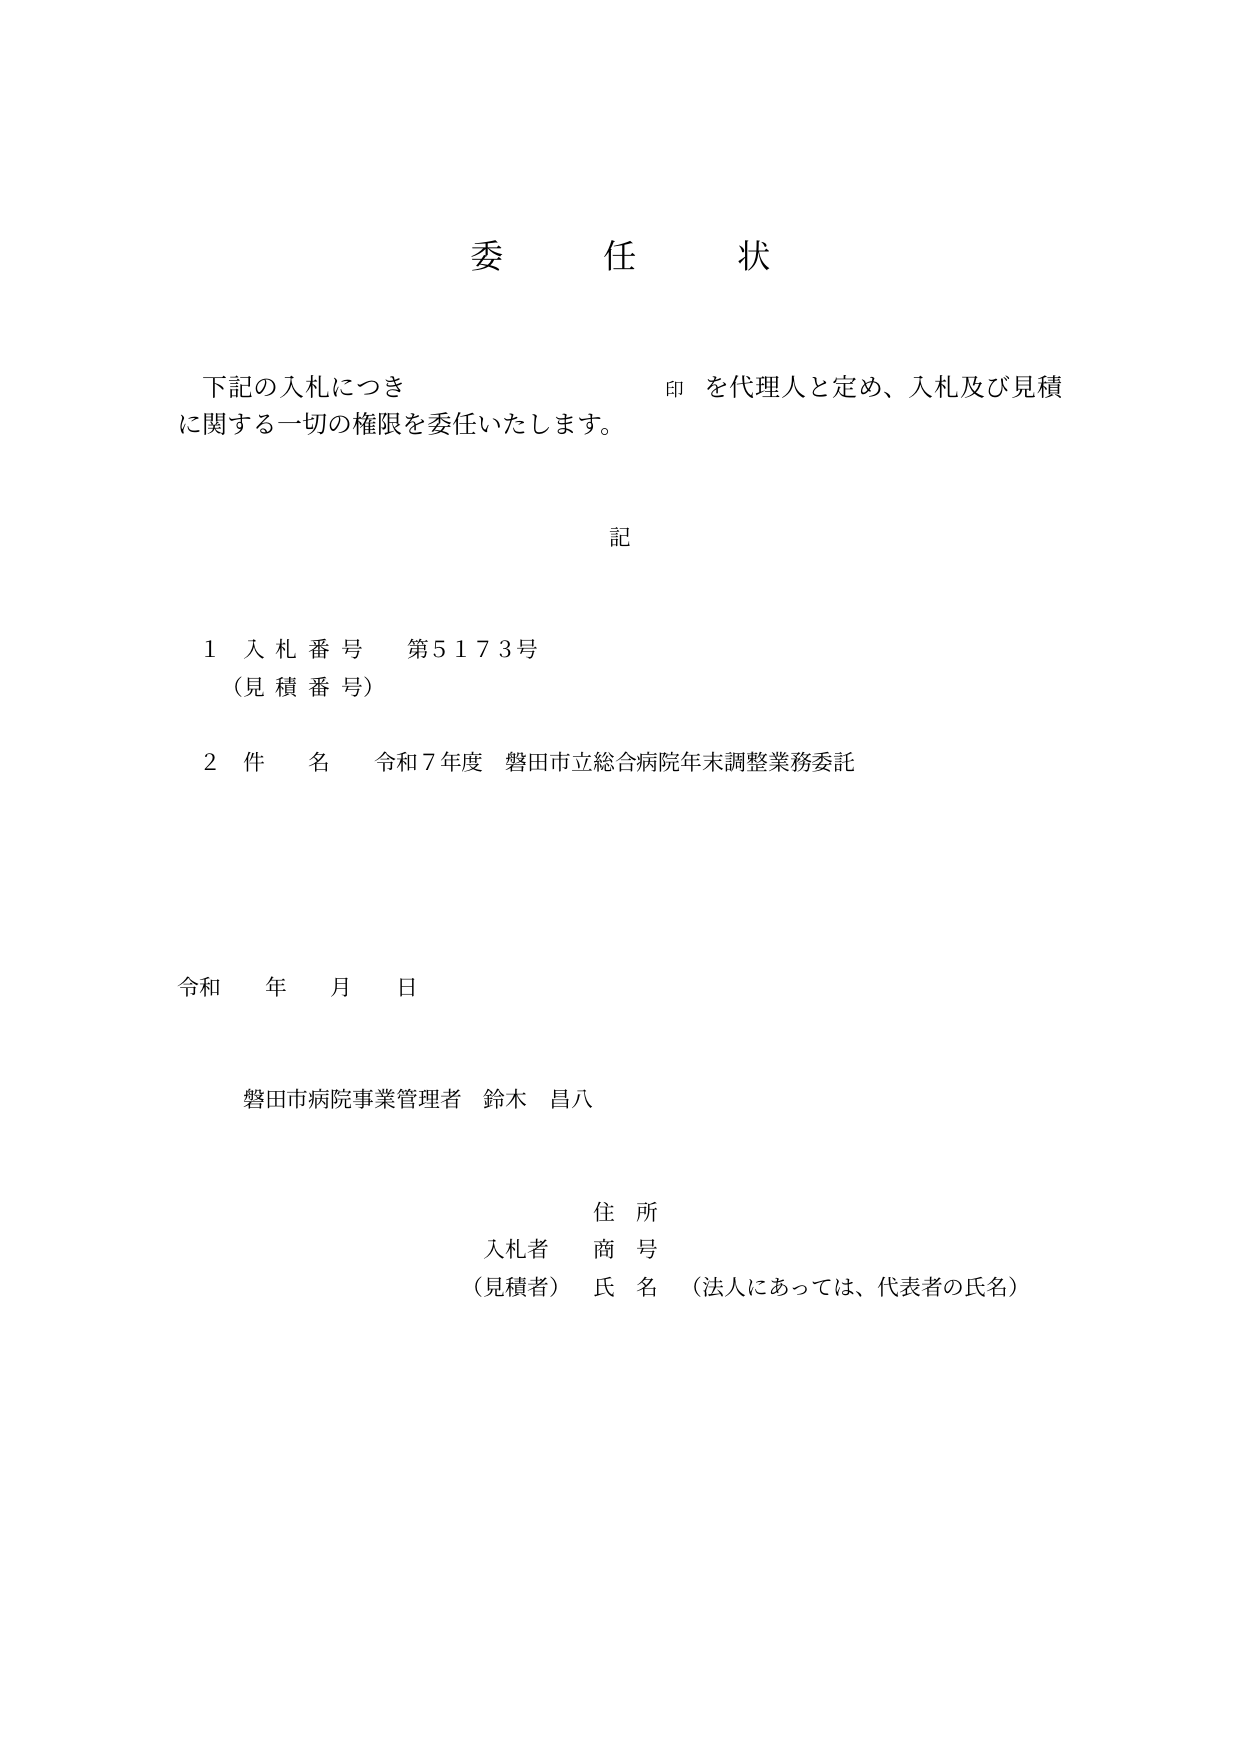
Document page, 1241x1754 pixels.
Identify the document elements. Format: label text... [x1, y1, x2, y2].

text １ 入札番号 第５１７３号 [177, 629, 1063, 667]
text 記 [177, 517, 1063, 554]
text 委 任 状 [177, 217, 1063, 292]
text 入札者 商 号 [177, 1229, 1063, 1267]
text （見積番号） [177, 667, 1063, 704]
text ２ 件 名 令和７年度 磐田市立総合病院年末調整業務委託 [177, 742, 1063, 779]
text 住 所 [177, 1192, 1063, 1229]
text 下記の入札につき 印 を代理人と定め、入札及び見積に関する一切の権限を委任いたします。 [177, 367, 1063, 442]
text （見積者） 氏 名 （法人にあっては、代表者の氏名） [177, 1267, 1063, 1304]
text 磐田市病院事業管理者 鈴木 昌八 [177, 1079, 1063, 1117]
text 令和 年 月 日 [177, 967, 1063, 1004]
